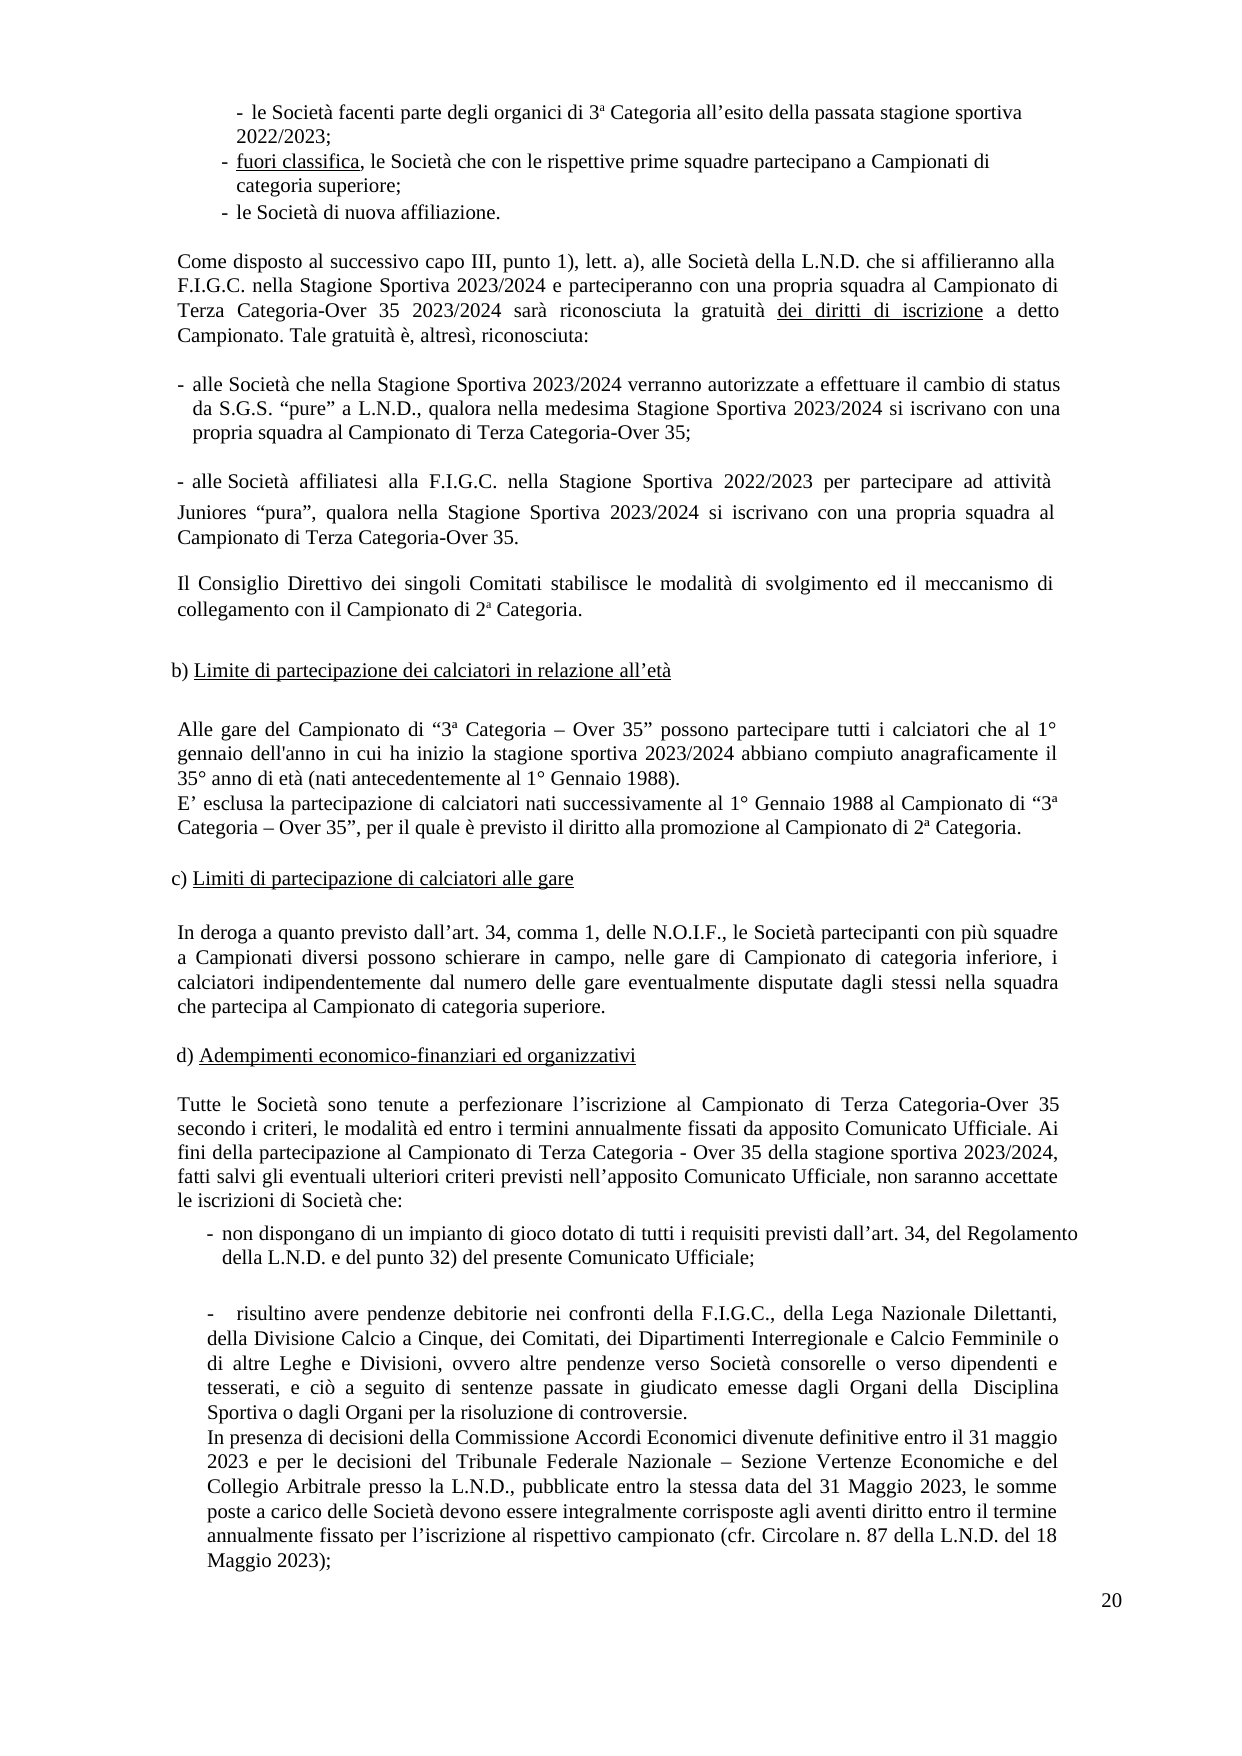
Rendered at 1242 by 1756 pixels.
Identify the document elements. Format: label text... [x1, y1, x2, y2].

list Limite di partecipazione dei calciatori in relazione all’età [171, 658, 1092, 682]
list risultino avere pendenze debitorie nei confronti della F.I.G.C., della Lega Nazionale Dilettanti, della Divisione Calcio a Cinque, dei Comitati, dei Dipartimenti Interregionale e Calcio Femminile o di altre Leghe e Divisioni, ovvero altre pendenze verso Società consorelle o verso dipendenti e tesserati, e ciò a seguito di sentenze passate in giudicato emesse dagli Organi della Disciplina Sportiva o dagli Organi per la risoluzione di controversie. [207, 1301, 1059, 1424]
text Alle gare del Campionato di “3ª Categoria – Over 35” possono partecipare tutti i calciatori che al 1° gennaio dell'anno in cui ha inizio la stagione sportiva 2023/2024 abbiano compiuto anagraficamente il 35° anno di età (nati antecedentemente al 1° Gennaio 1988). [177, 717, 1058, 789]
text In presenza di decisioni della Commissione Accordi Economici divenute definitive entro il 31 maggio 2023 e per le decisioni del Tribunale Federale Nazionale – Sezione Vertenze Economiche e del Collegio Arbitrale presso la L.N.D., pubblicate entro la stessa data del 31 Maggio 2023, le somme poste a carico delle Società devono essere integralmente corrisposte agli aventi diritto entro il termine annualmente fissato per l’iscrizione al rispettivo campionato (cfr. Circolare n. 87 della L.N.D. del 18 Maggio 2023); [207, 1425, 1059, 1572]
text Come disposto al successivo capo III, punto 1), lett. a), alle Società della L.N.D. che si affilieranno alla [177, 248, 1092, 273]
list Adempimenti economico-finanziari ed organizzativi [176, 1043, 1092, 1067]
list fuori classifica, le Società che con le rispettive prime squadre partecipano a Campionati di categoria superiore; [221, 149, 1058, 197]
text F.I.G.C. nella Stagione Sportiva 2023/2024 e parteciperanno con una propria squadra al Campionato di Terza Categoria-Over 35 2023/2024 sarà riconosciuta la gratuità dei diritti di iscrizione a detto Campionato. Tale gratuità è, altresì, riconosciuta: [177, 273, 1059, 347]
list alle Società affiliatesi alla F.I.G.C. nella Stagione Sportiva 2022/2023 per partecipare ad attività [177, 469, 1092, 493]
text E’ esclusa la partecipazione di calciatori nati successivamente al 1° Gennaio 1988 al Campionato di “3ª Categoria – Over 35”, per il quale è previsto il diritto alla promozione al Campionato di 2ª Categoria. [177, 791, 1059, 839]
text Il Consiglio Direttivo dei singoli Comitati stabilisce le modalità di svolgimento ed il meccanismo di collegamento con il Campionato di 2a Categoria. [177, 571, 1092, 621]
list Limiti di partecipazione di calciatori alle gare [171, 866, 1092, 890]
list alle Società che nella Stagione Sportiva 2023/2024 verranno autorizzate a effettuare il cambio di status da S.G.S. “pure” a L.N.D., qualora nella medesima Stagione Sportiva 2023/2024 si iscrivano con una propria squadra al Campionato di Terza Categoria-Over 35; [177, 372, 1062, 444]
text Tutte le Società sono tenute a perfezionare l’iscrizione al Campionato di Terza Categoria-Over 35 secondo i criteri, le modalità ed entro i termini annualmente fissati da apposito Comunicato Ufficiale. Ai fini della partecipazione al Campionato di Terza Categoria - Over 35 della stagione sportiva 2023/2024, fatti salvi gli eventuali ulteriori criteri previsti nell’apposito Comunicato Ufficiale, non saranno accettate le iscrizioni di Società che: [177, 1092, 1060, 1212]
text Juniores “pura”, qualora nella Stagione Sportiva 2023/2024 si iscrivano con una propria squadra al Campionato di Terza Categoria-Over 35. [177, 500, 1092, 549]
list le Società facenti parte degli organici di 3a Categoria all’esito della passata stagione sportiva 2022/2023; [236, 100, 1060, 148]
list non dispongano di un impianto di gioco dotato di tutti i requisiti previsti dall’art. 34, del Regolamento della L.N.D. e del punto 32) del presente Comunicato Ufficiale; [206, 1221, 1079, 1269]
list le Società di nuova affiliazione. [221, 200, 1092, 224]
text In deroga a quanto previsto dall’art. 34, comma 1, delle N.O.I.F., le Società partecipanti con più squadre a Campionati diversi possono schierare in campo, nelle gare di Campionato di categoria inferiore, i calciatori indipendentemente dal numero delle gare eventualmente disputate dagli stessi nella squadra che partecipa al Campionato di categoria superiore. [177, 920, 1059, 1018]
